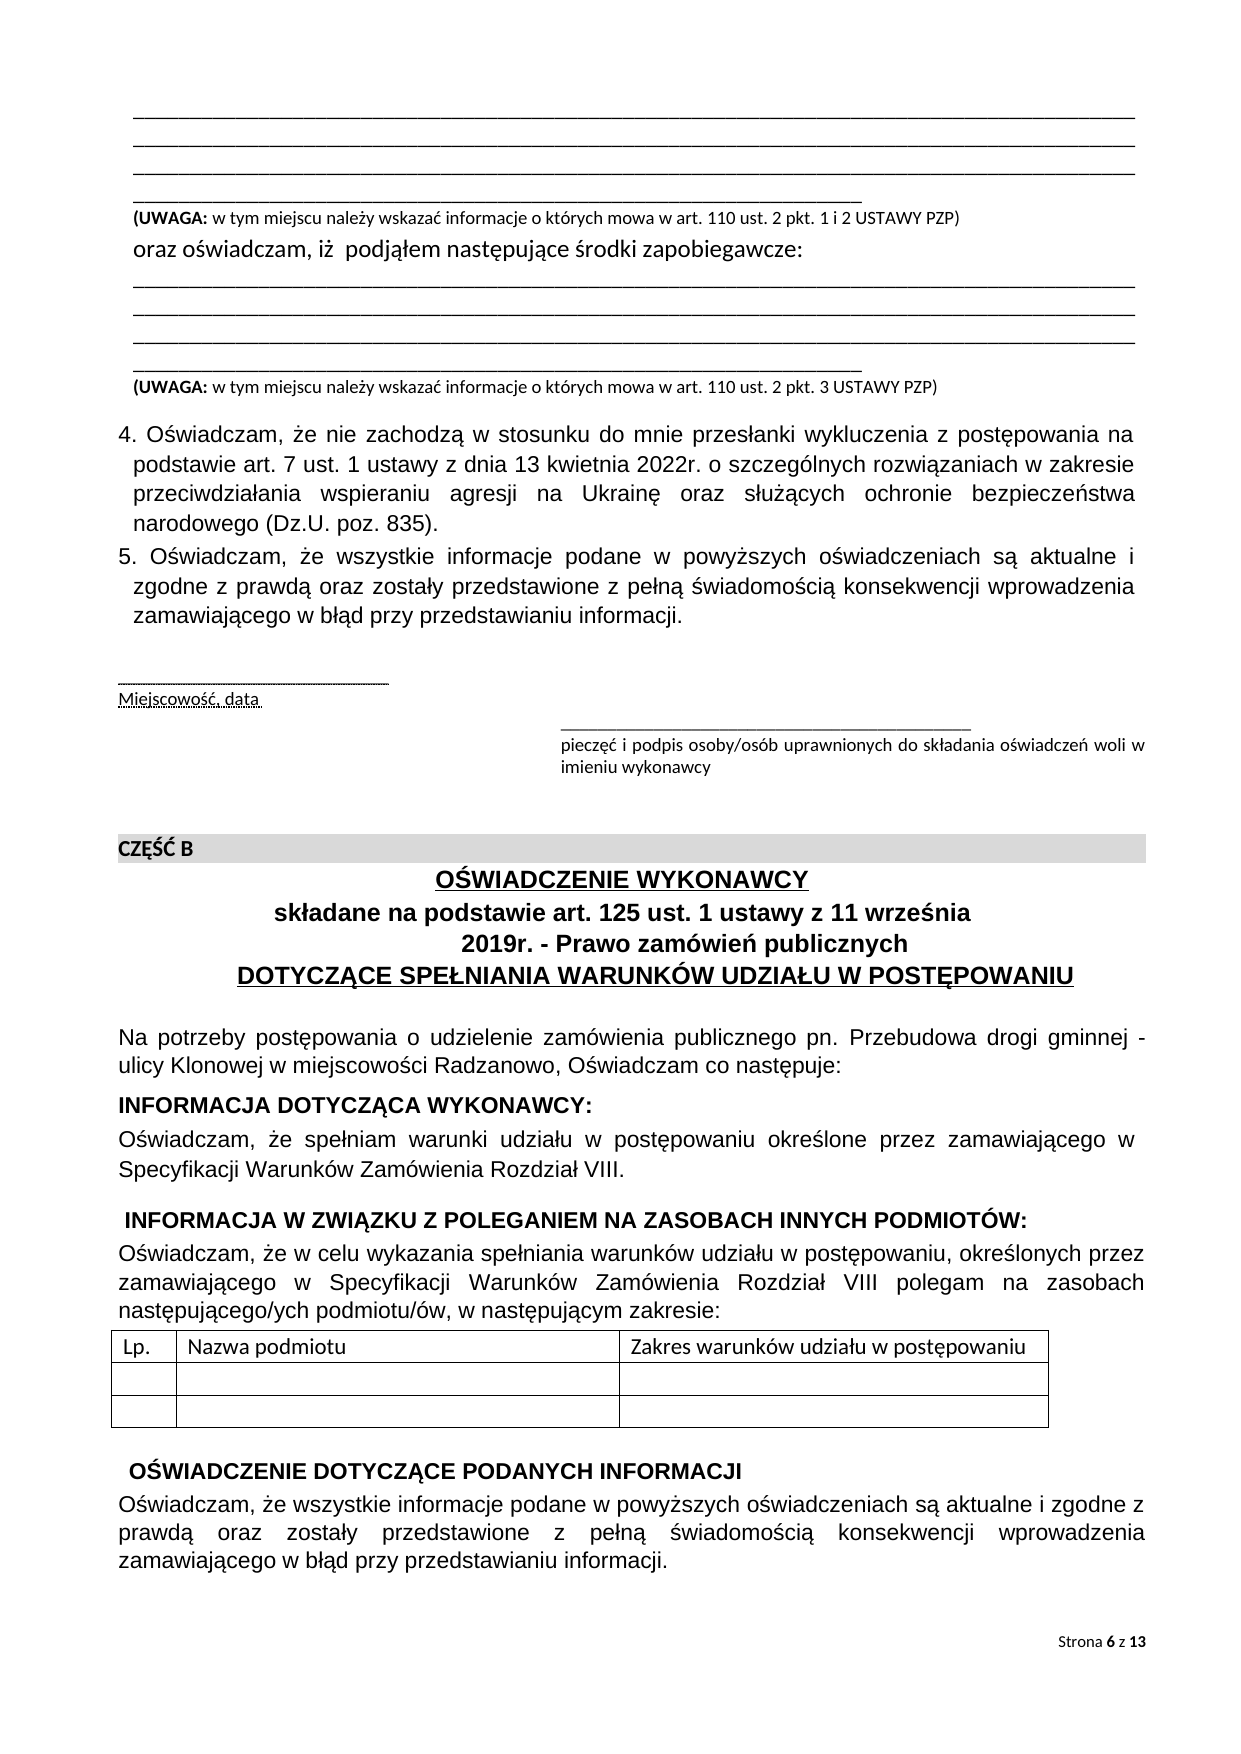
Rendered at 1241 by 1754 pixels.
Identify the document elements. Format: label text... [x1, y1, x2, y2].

list oraz oświadczam, iż podjąłem następujące środki zapobiegawcze: [133, 233, 1146, 263]
text _____________________________ [118, 664, 1146, 687]
text ________________________________________________________________________________________________________________________________________________________________________________________________________________________________________________________________________________________________________________________________________ [133, 263, 1146, 376]
table_cell [177, 1363, 619, 1394]
text OŚWIADCZENIE WYKONAWCY [118, 865, 1126, 893]
table_cell [177, 1396, 619, 1427]
text Oświadczam, że spełniam warunki udziału w postępowaniu określone przez zamawiającego w Specyfikacji Warunków Zamówienia Rozdział VIII. [118, 1126, 1135, 1183]
table_header Lp. [112, 1331, 176, 1362]
text Miejscowość, data [118, 687, 1146, 710]
text (UWAGA: w tym miejscu należy wskazać informacje o których mowa w art. 110 ust. 2 pkt. 3 USTAWY PZP) [133, 376, 1146, 398]
text CZĘŚĆ B [118, 834, 1146, 863]
text Oświadczam, że wszystkie informacje podane w powyższych oświadczeniach są aktualne i zgodne z prawdą oraz zostały przedstawione z pełną świadomością konsekwencji wprowadzenia zamawiającego w błąd przy przedstawianiu informacji. [118, 1491, 1146, 1574]
text (UWAGA: w tym miejscu należy wskazać informacje o których mowa w art. 110 ust. 2 pkt. 1 i 2 USTAWY PZP) [133, 207, 1146, 229]
table_cell [112, 1363, 176, 1394]
table_cell [620, 1396, 1048, 1427]
text DOTYCZĄCE SPEŁNIANIA WARUNKÓW UDZIAŁU W POSTĘPOWANIU [237, 961, 1146, 989]
table_header Zakres warunków udziału w postępowaniu [620, 1331, 1048, 1362]
text Oświadczam, że w celu wykazania spełniania warunków udziału w postępowaniu, określonych przez zamawiającego w Specyfikacji Warunków Zamówienia Rozdział VIII polegam na zasobach następującego/ych podmiotu/ów, w następującym zakresie: [118, 1240, 1146, 1324]
table_cell [620, 1363, 1048, 1394]
text 5. Oświadczam, że wszystkie informacje podane w powyższych oświadczeniach są aktualne i zgodne z prawdą oraz zostały przedstawione z pełną świadomością konsekwencji wprowadzenia zamawiającego w błąd przy przedstawianiu informacji. [118, 543, 1135, 628]
text pieczęć i podpis osoby/osób uprawnionych do składania oświadczeń woli w imieniu wykonawcy [561, 733, 1146, 778]
table_cell [112, 1396, 176, 1427]
text INFORMACJA DOTYCZĄCA WYKONAWCY: [118, 1092, 1146, 1119]
text składane na podstawie art. 125 ust. 1 ustawy z 11 września 2019r. - Prawo zamówień publicznych [274, 897, 984, 958]
text INFORMACJA W ZWIĄZKU Z POLEGANIEM NA ZASOBACH INNYCH PODMIOTÓW: [118, 1207, 1146, 1234]
text ____________________________________________ [561, 710, 1146, 733]
text 4. Oświadczam, że nie zachodzą w stosunku do mnie przesłanki wykluczenia z postępowania na podstawie art. 7 ust. 1 ustawy z dnia 13 kwietnia 2022r. o szczególnych rozwiązaniach w zakresie przeciwdziałania wspieraniu agresji na Ukrainę oraz służących ochronie bezpieczeństwa narodowego (Dz.U. poz. 835). [118, 421, 1135, 536]
text OŚWIADCZENIE DOTYCZĄCE PODANYCH INFORMACJI [122, 1458, 1146, 1484]
text Na potrzeby postępowania o udzielenie zamówienia publicznego pn. Przebudowa drogi gminnej - ulicy Klonowej w miejscowości Radzanowo, Oświadczam co następuje: [118, 1024, 1146, 1079]
table_header Nazwa podmiotu [177, 1331, 619, 1362]
text ________________________________________________________________________________________________________________________________________________________________________________________________________________________________________________________________________________________________________________________________________ [133, 94, 1146, 207]
